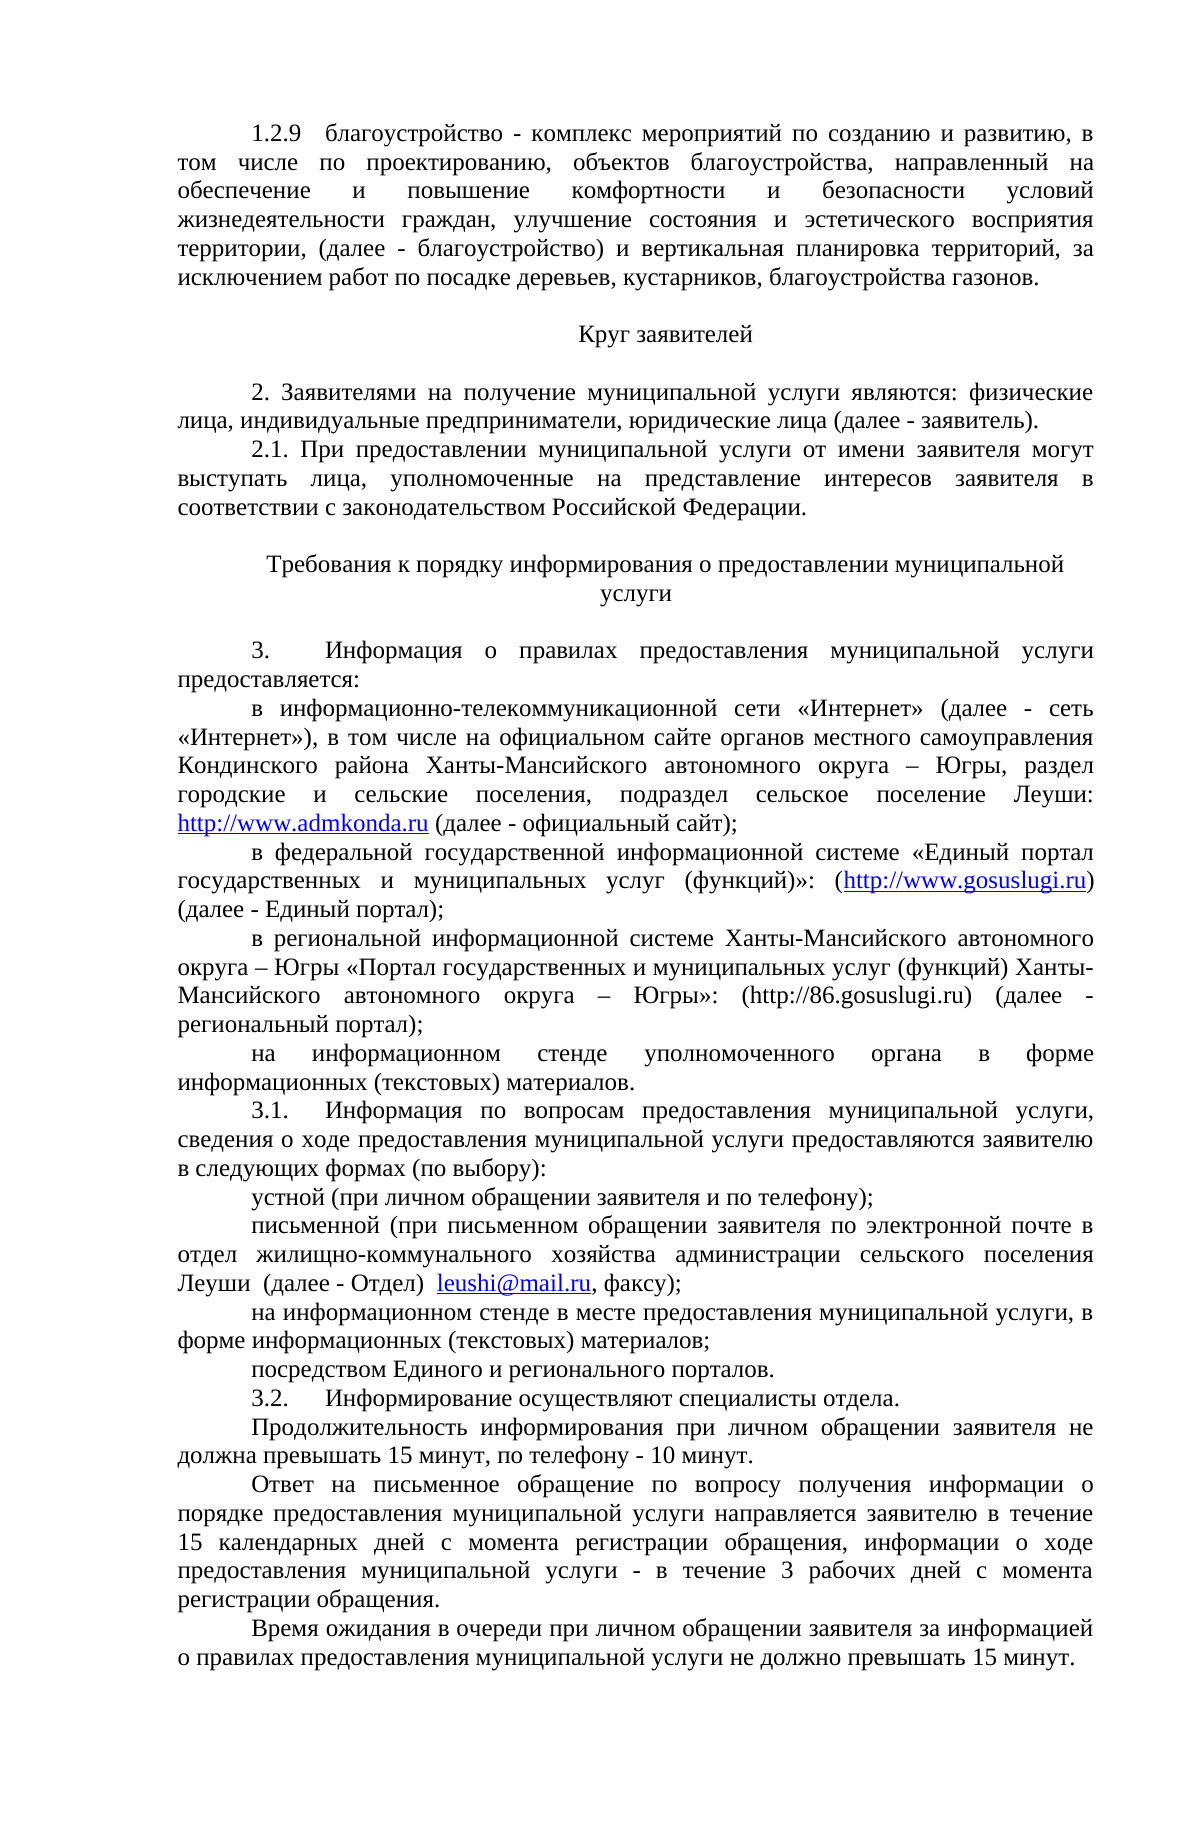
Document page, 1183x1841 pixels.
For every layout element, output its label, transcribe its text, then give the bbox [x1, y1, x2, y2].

text Ответ на письменное обращение по вопросу получения информации о порядке предоставления муниципальной услуги направляется заявителю в течение 15 календарных дней с момента регистрации обращения, информации о ходе предоставления муниципальной услуги - в течение 3 рабочих дней с момента регистрации обращения. [177, 1469, 1094, 1613]
text в информационно-телекоммуникационной сети «Интернет» (далее - сеть «Интернет»), в том числе на официальном сайте органов местного самоуправления Кондинского района Ханты-Мансийского автономного округа – Югры, раздел городские и сельские поселения, подраздел сельское поселение Леуши: http://www.admkonda.ru (далее - официальный сайт); [177, 693, 1094, 837]
text письменной (при письменном обращении заявителя по электронной почте в отдел жилищно-коммунального хозяйства администрации сельского поселения Леуши (далее - Отдел) leushi@mail.ru, факсу); [177, 1211, 1094, 1297]
list 2. Заявителями на получение муниципальной услуги являются: физические лица, индивидуальные предприниматели, юридические лица (далее - заявитель). [177, 377, 1094, 434]
list Информация о правилах предоставления муниципальной услуги предоставляется: [177, 636, 1094, 693]
text Время ожидания в очереди при личном обращении заявителя за информацией о правилах предоставления муниципальной услуги не должно превышать 15 минут. [177, 1613, 1094, 1671]
list благоустройство - комплекс мероприятий по созданию и развитию, в том числе по проектированию, объектов благоустройства, направленный на обеспечение и повышение комфортности и безопасности условий жизнедеятельности граждан, улучшение состояния и эстетического восприятия территории, (далее - благоустройство) и вертикальная планировка территорий, за исключением работ по посадке деревьев, кустарников, благоустройства газонов. [177, 118, 1094, 291]
text в федеральной государственной информационной системе «Единый портал государственных и муниципальных услуг (функций)»: (http://www.gosuslugi.ru) (далее - Единый портал); [177, 837, 1094, 923]
text в региональной информационной системе Ханты-Мансийского автономного округа – Югры «Портал государственных и муниципальных услуг (функций) Ханты-Мансийского автономного округа – Югры»: (http://86.gosuslugi.ru) (далее - региональный портал); [177, 923, 1094, 1038]
text посредством Единого и регионального порталов. [177, 1354, 1094, 1383]
list 2.1. При предоставлении муниципальной услуги от имени заявителя могут выступать лица, уполномоченные на представление интересов заявителя в соответствии с законодательством Российской Федерации. [177, 434, 1094, 521]
text на информационном стенде уполномоченного органа в форме информационных (текстовых) материалов. [177, 1038, 1094, 1096]
list Требования к порядку информирования о предоставлении муниципальной услуги [177, 549, 1094, 607]
text на информационном стенде в месте предоставления муниципальной услуги, в форме информационных (текстовых) материалов; [177, 1297, 1094, 1354]
list Информация по вопросам предоставления муниципальной услуги, сведения о ходе предоставления муниципальной услуги предоставляются заявителю в следующих формах (по выбору): [177, 1096, 1094, 1182]
list Круг заявителей [177, 319, 1094, 348]
list Информирование осуществляют специалисты отдела. [177, 1383, 1094, 1412]
text Продолжительность информирования при личном обращении заявителя не должна превышать 15 минут, по телефону - 10 минут. [177, 1412, 1094, 1469]
text устной (при личном обращении заявителя и по телефону); [177, 1182, 1094, 1211]
